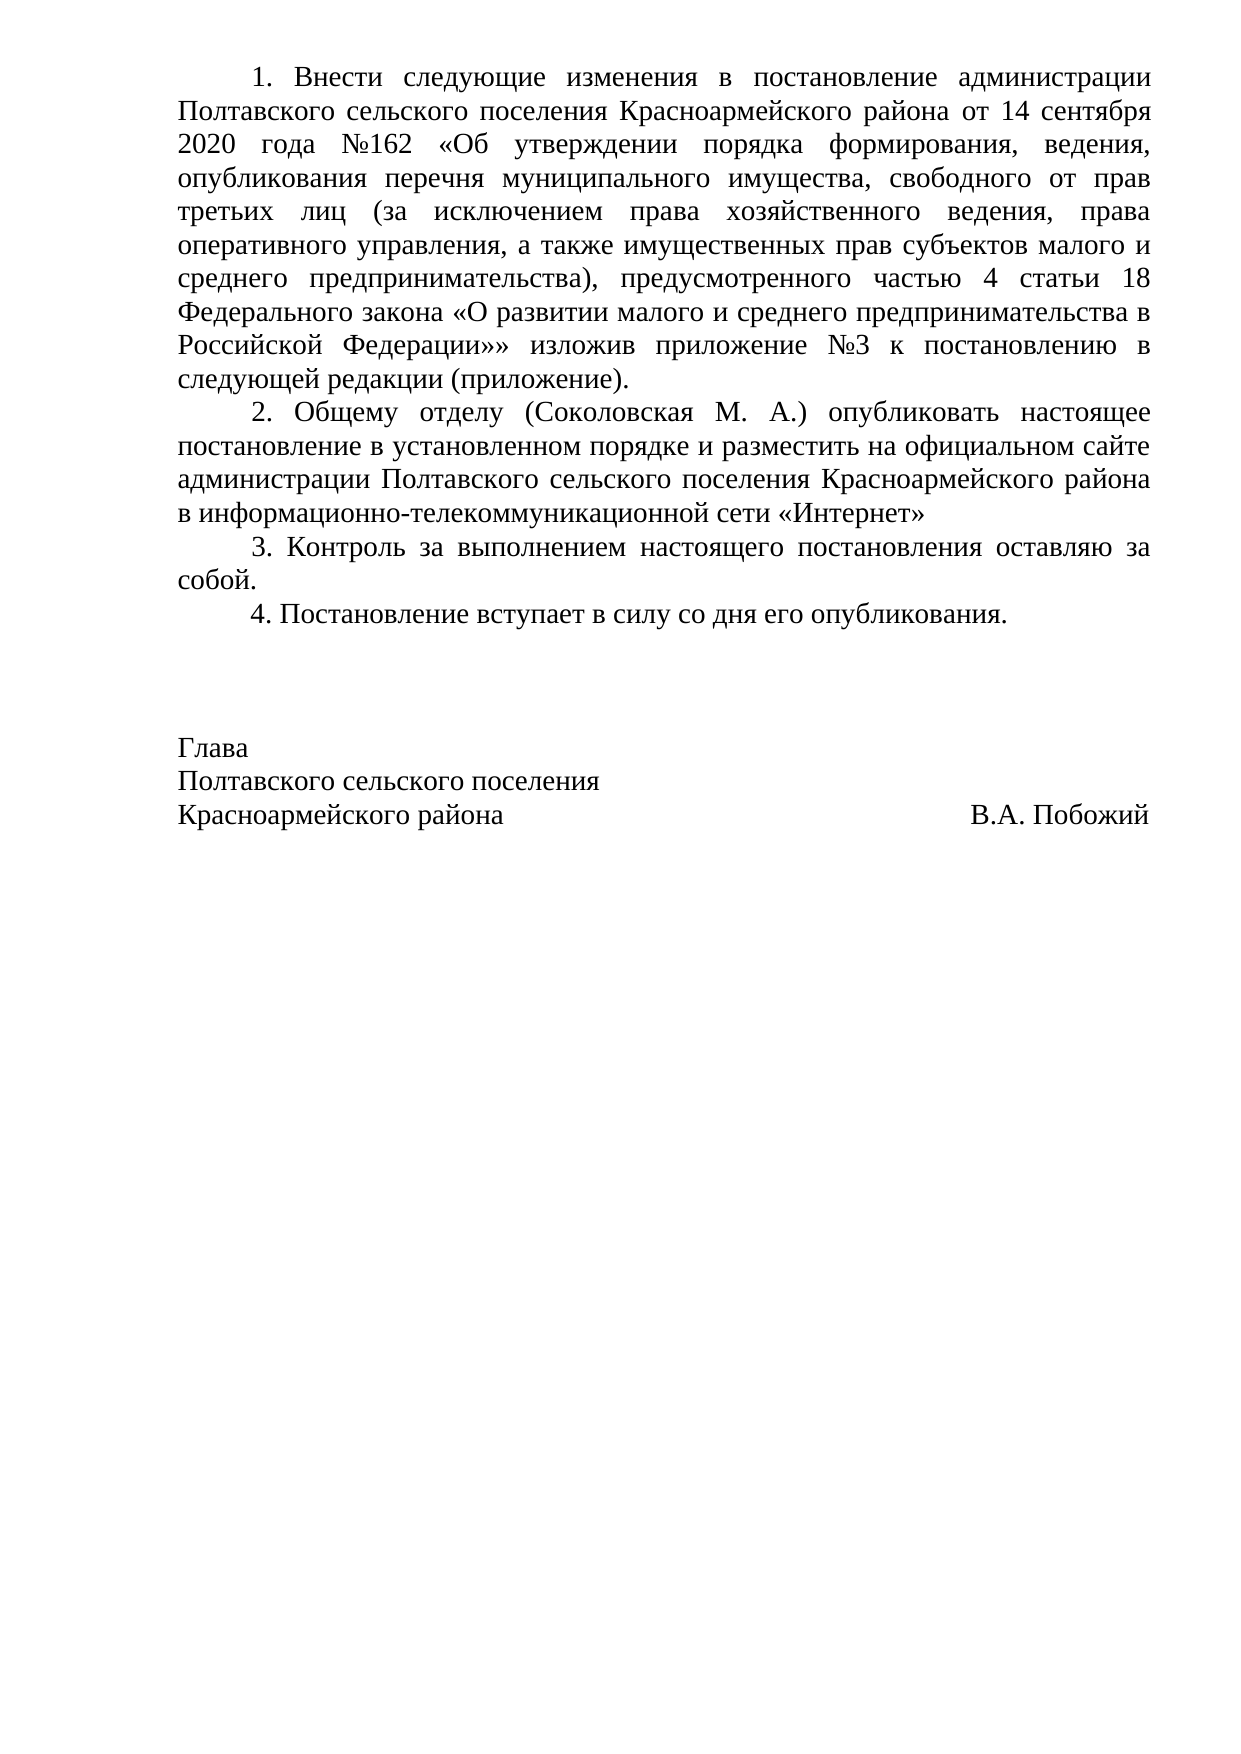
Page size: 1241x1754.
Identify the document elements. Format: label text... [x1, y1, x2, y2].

text 2. Общему отделу (Соколовская М. А.) опубликовать настоящее постановление в установленном порядке и разместить на официальном сайте администрации Полтавского сельского поселения Красноармейского района в информационно-телекоммуникационной сети «Интернет» [177, 394, 1152, 529]
text Красноармейского района В.А. Побожий [177, 797, 1152, 831]
text Полтавского сельского поселения [177, 763, 1152, 797]
text 3. Контроль за выполнением настоящего постановления оставляю за собой. [177, 529, 1152, 596]
text Глава [177, 730, 1152, 763]
text 1. Внести следующие изменения в постановление администрации Полтавского сельского поселения Красноармейского района от 14 сентября 2020 года №162 «Об утверждении порядка формирования, ведения, опубликования перечня муниципального имущества, свободного от прав третьих лиц (за исключением права хозяйственного ведения, права оперативного управления, а также имущественных прав субъектов малого и среднего предпринимательства), предусмотренного частью 4 статьи 18 Федерального закона «О развитии малого и среднего предпринимательства в Российской Федерации»» изложив приложение №3 к постановлению в следующей редакции (приложение). [177, 59, 1152, 394]
text 4. Постановление вступает в силу со дня его опубликования. [177, 596, 1152, 629]
